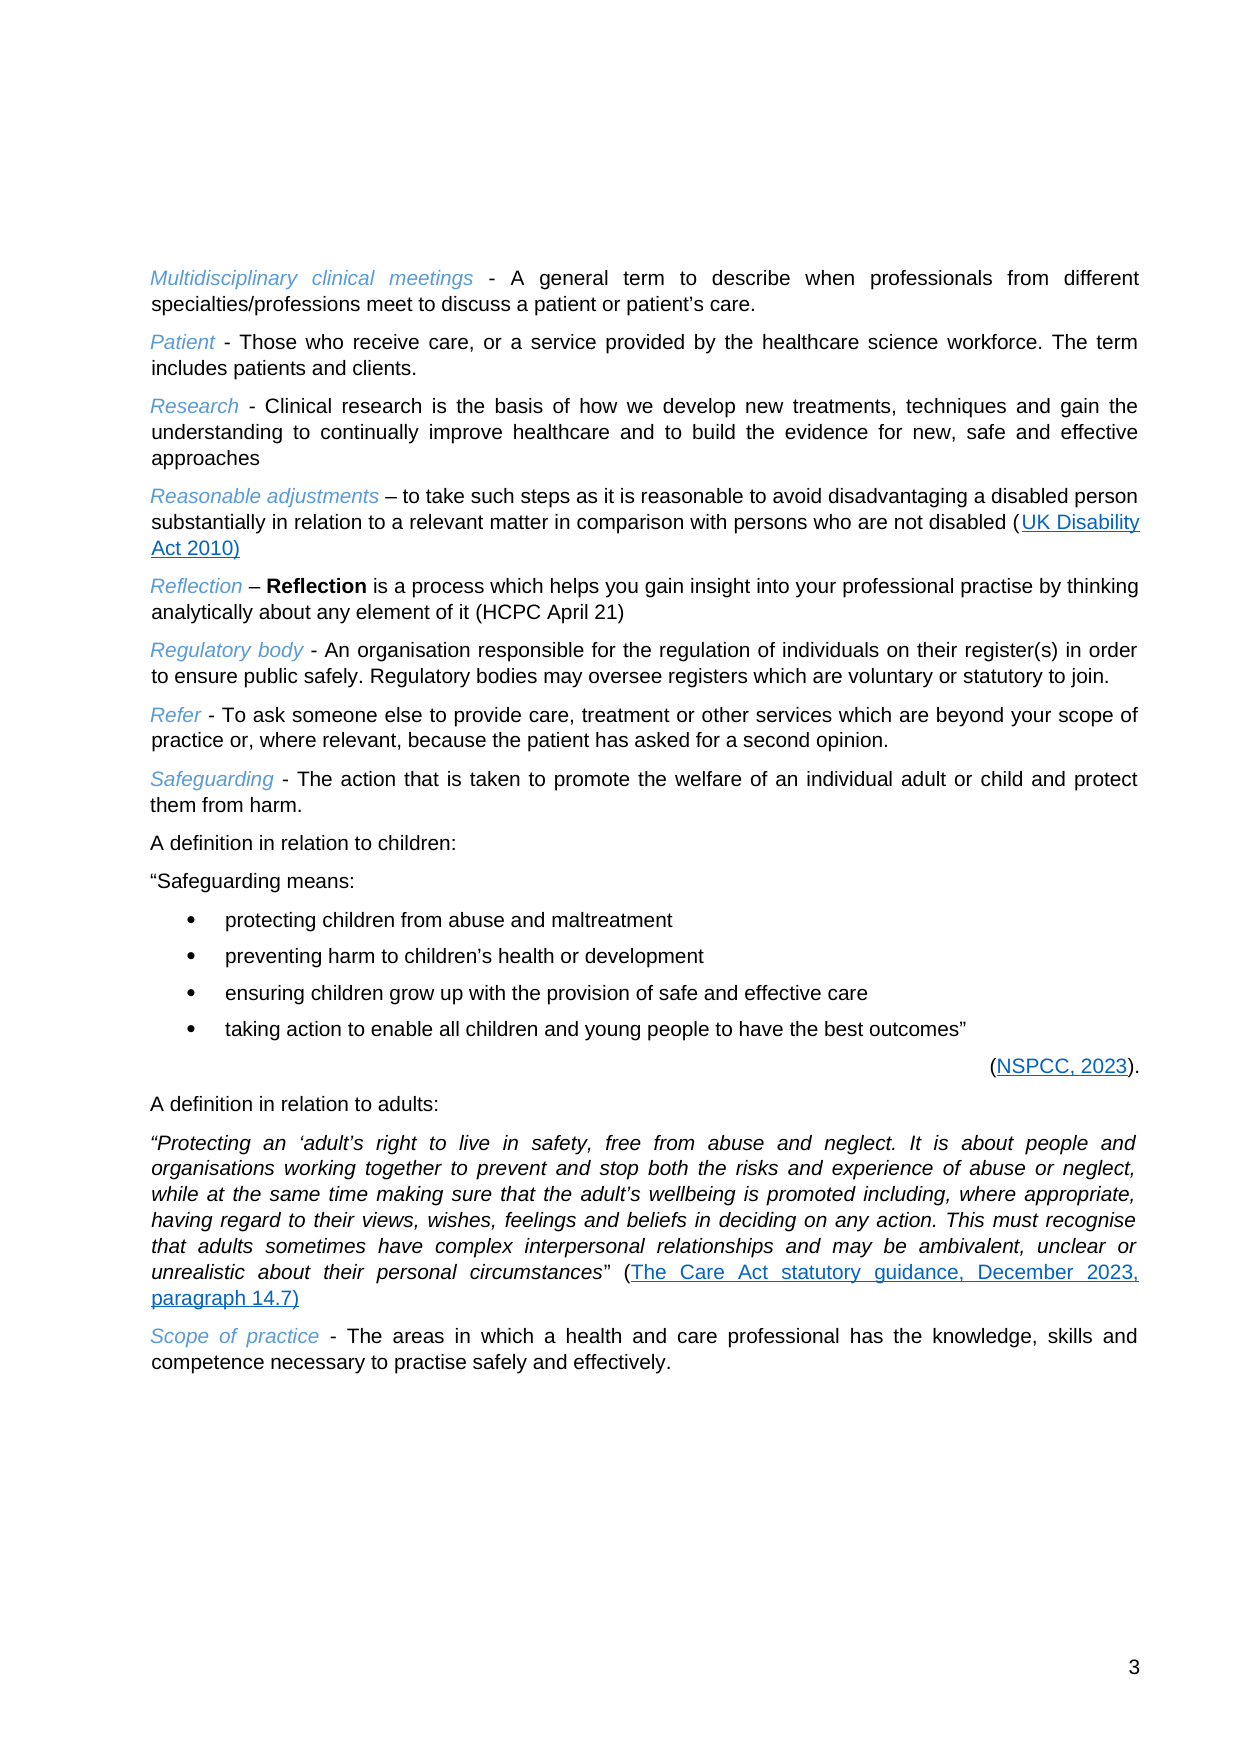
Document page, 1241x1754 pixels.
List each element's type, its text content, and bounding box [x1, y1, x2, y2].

text Research - Clinical research is the basis of how we develop new treatments, techniques and gain the understanding to continually improve healthcare and to build the evidence for new, safe and effective approaches [150, 394, 1140, 470]
text “Protecting an ‘adult’s right to live in safety, free from abuse and neglect. It is about people and organisations working together to prevent and stop both the risks and experience of abuse or neglect, while at the same time making sure that the adult’s wellbeing is promoted including, where appropriate, having regard to their views, wishes, feelings and beliefs in deciding on any action. This must recognise that adults sometimes have complex interpersonal relationships and may be ambivalent, unclear or unrealistic about their personal circumstances” (The Care Act statutory guidance, December 2023, paragraph 14.7) [150, 1130, 1140, 1309]
text Patient - Those who receive care, or a service provided by the healthcare science workforce. The term includes patients and clients. [150, 330, 1140, 380]
text “Safeguarding means: [150, 869, 1140, 893]
text A definition in relation to children: [150, 831, 1140, 855]
text Multidisciplinary clinical meetings - A general term to describe when professionals from different specialties/professions meet to discuss a patient or patient’s care. [150, 266, 1140, 316]
text A definition in relation to adults: [150, 1092, 1140, 1116]
text Refer - To ask someone else to provide care, treatment or other services which are beyond your scope of practice or, where relevant, because the patient has asked for a second opinion. [150, 702, 1140, 752]
text Reasonable adjustments – to take such steps as it is reasonable to avoid disadvantaging a disabled person substantially in relation to a relevant matter in comparison with persons who are not disabled (UK Disability Act 2010) [150, 484, 1140, 560]
text Scope of practice - The areas in which a health and care professional has the knowledge, skills and competence necessary to practise safely and effectively. [150, 1324, 1140, 1373]
text Regulatory body - An organisation responsible for the regulation of individuals on their register(s) in order to ensure public safely. Regulatory bodies may oversee registers which are voluntary or statutory to join. [150, 638, 1140, 688]
list taking action to enable all children and young people to have the best outcomes” [187, 1017, 1140, 1041]
list ensuring children grow up with the provision of safe and effective care [187, 981, 1140, 1005]
text (NSPCC, 2023). [150, 1054, 1140, 1078]
text Reflection – Reflection is a process which helps you gain insight into your professional practise by thinking analytically about any element of it (HCPC April 21) [150, 574, 1140, 624]
text Safeguarding - The action that is taken to promote the welfare of an individual adult or child and protect them from harm. [150, 767, 1140, 816]
list preventing harm to children’s health or development [187, 944, 1140, 968]
list protecting children from abuse and maltreatment [187, 907, 1140, 932]
